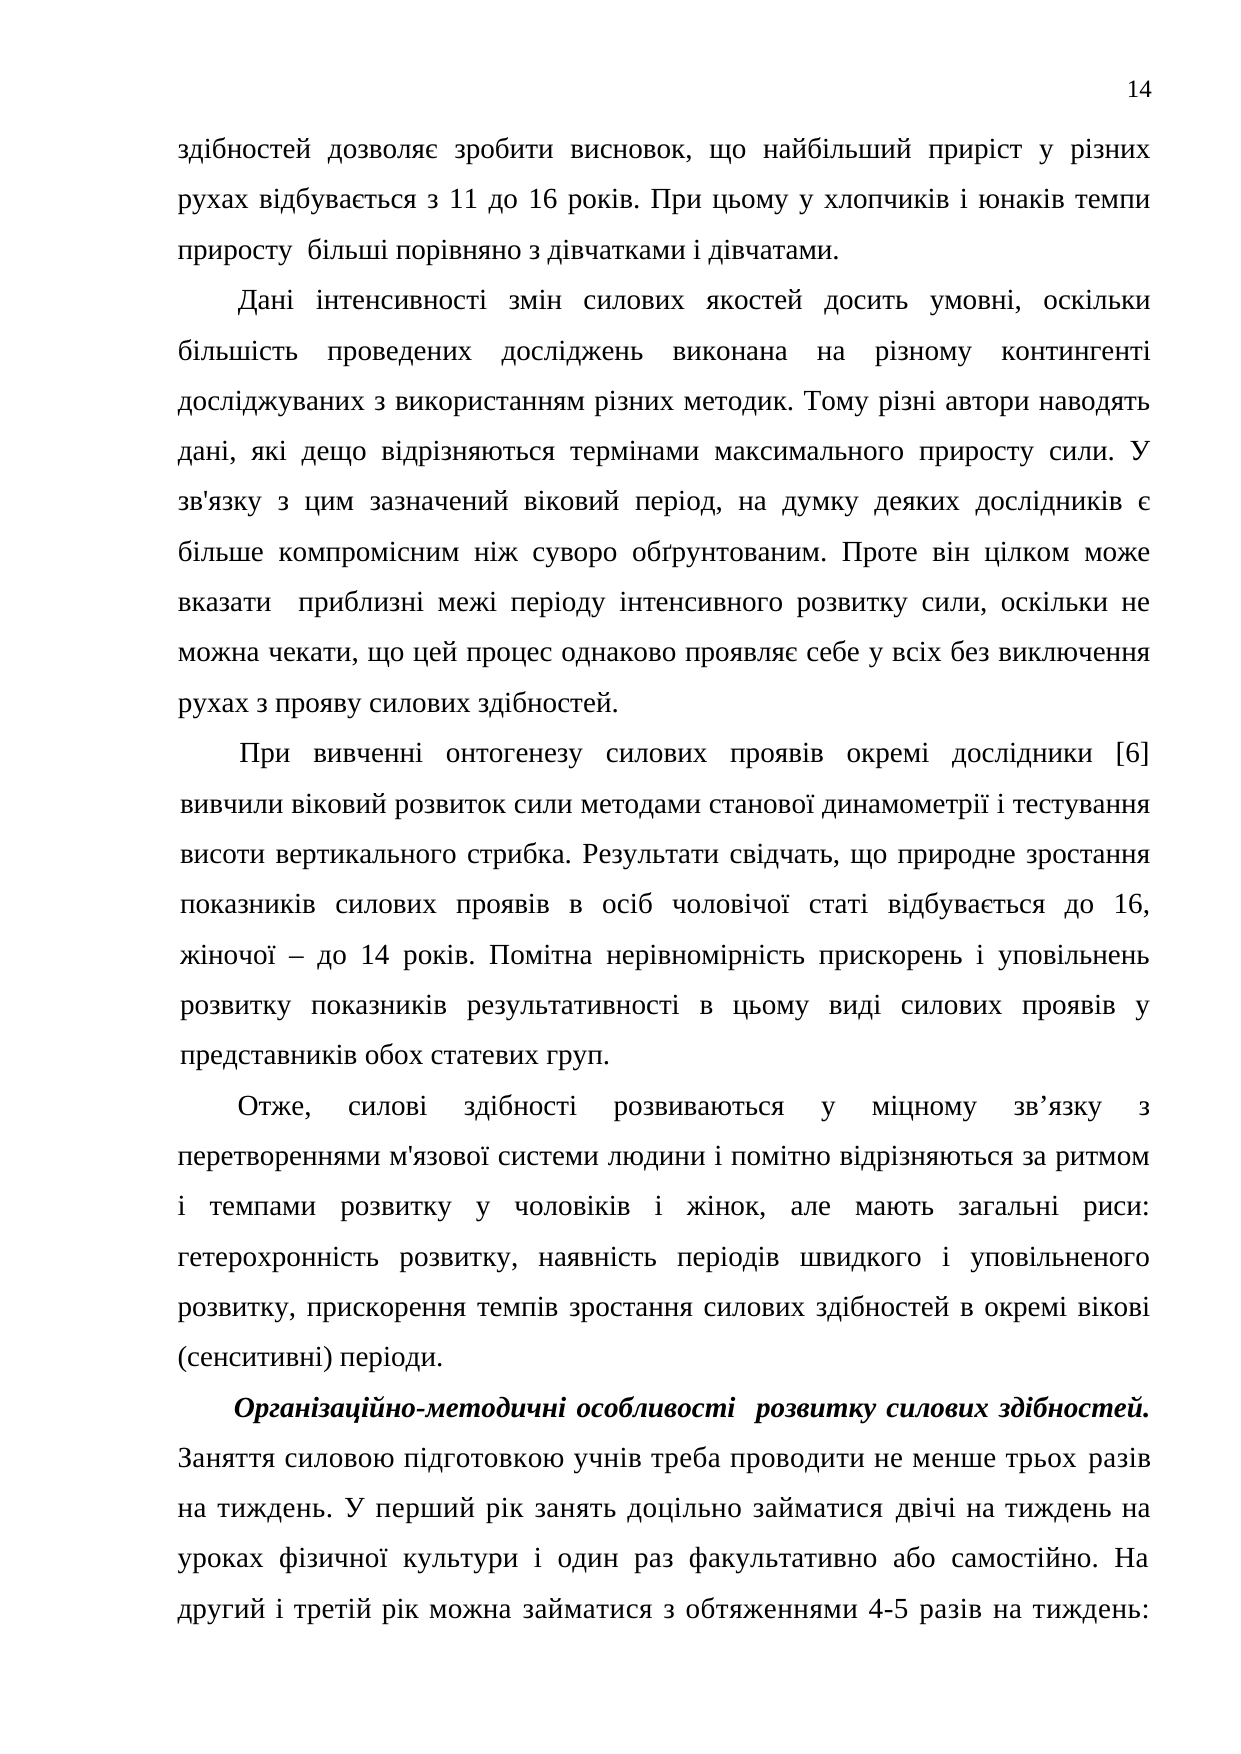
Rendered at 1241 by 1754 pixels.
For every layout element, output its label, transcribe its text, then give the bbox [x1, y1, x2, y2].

text Дані інтенсивності змін силових якостей досить умовні, оскільки більшість проведених досліджень виконана на різному контингенті досліджуваних з використанням різних методик. Тому різні автори наводять дані, які дещо відрізняються термінами максимального приросту сили. У зв'язку з цим зазначений віковий період, на думку деяких дослідників є більше компромісним ніж суворо обґрунтованим. Проте він цілком може вказати приблизні межі періоду інтенсивного розвитку сили, оскільки не можна чекати, що цей процес однаково проявляє себе у всіх без виключення рухах з прояву силових здібностей. [178, 282, 1152, 718]
text Отже, силові здібності розвиваються у міцному зв’язку з перетвореннями м'язової системи людини і помітно відрізняються за ритмом і темпами розвитку у чоловіків і жінок, але мають загальні риси: гетерохронність розвитку, наявність періодів швидкого і уповільненого розвитку, прискорення темпів зростання силових здібностей в окремі вікові (сенситивні) періоди. [177, 1088, 1151, 1373]
text При вивченні онтогенезу силових проявів окремі дослідники [6] вивчили віковий розвиток сили методами станової динамометрії і тестування висоти вертикального стрибка. Результати свідчать, що природне зростання показників силових проявів в осіб чоловічої статі відбувається до 16, жіночої – до 14 років. Помітна нерівномірність прискорень і уповільнень розвитку показників результативності в цьому виді силових проявів у представників обох статевих груп. [180, 736, 1151, 1071]
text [177, 1390, 1151, 1624]
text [177, 131, 1152, 266]
